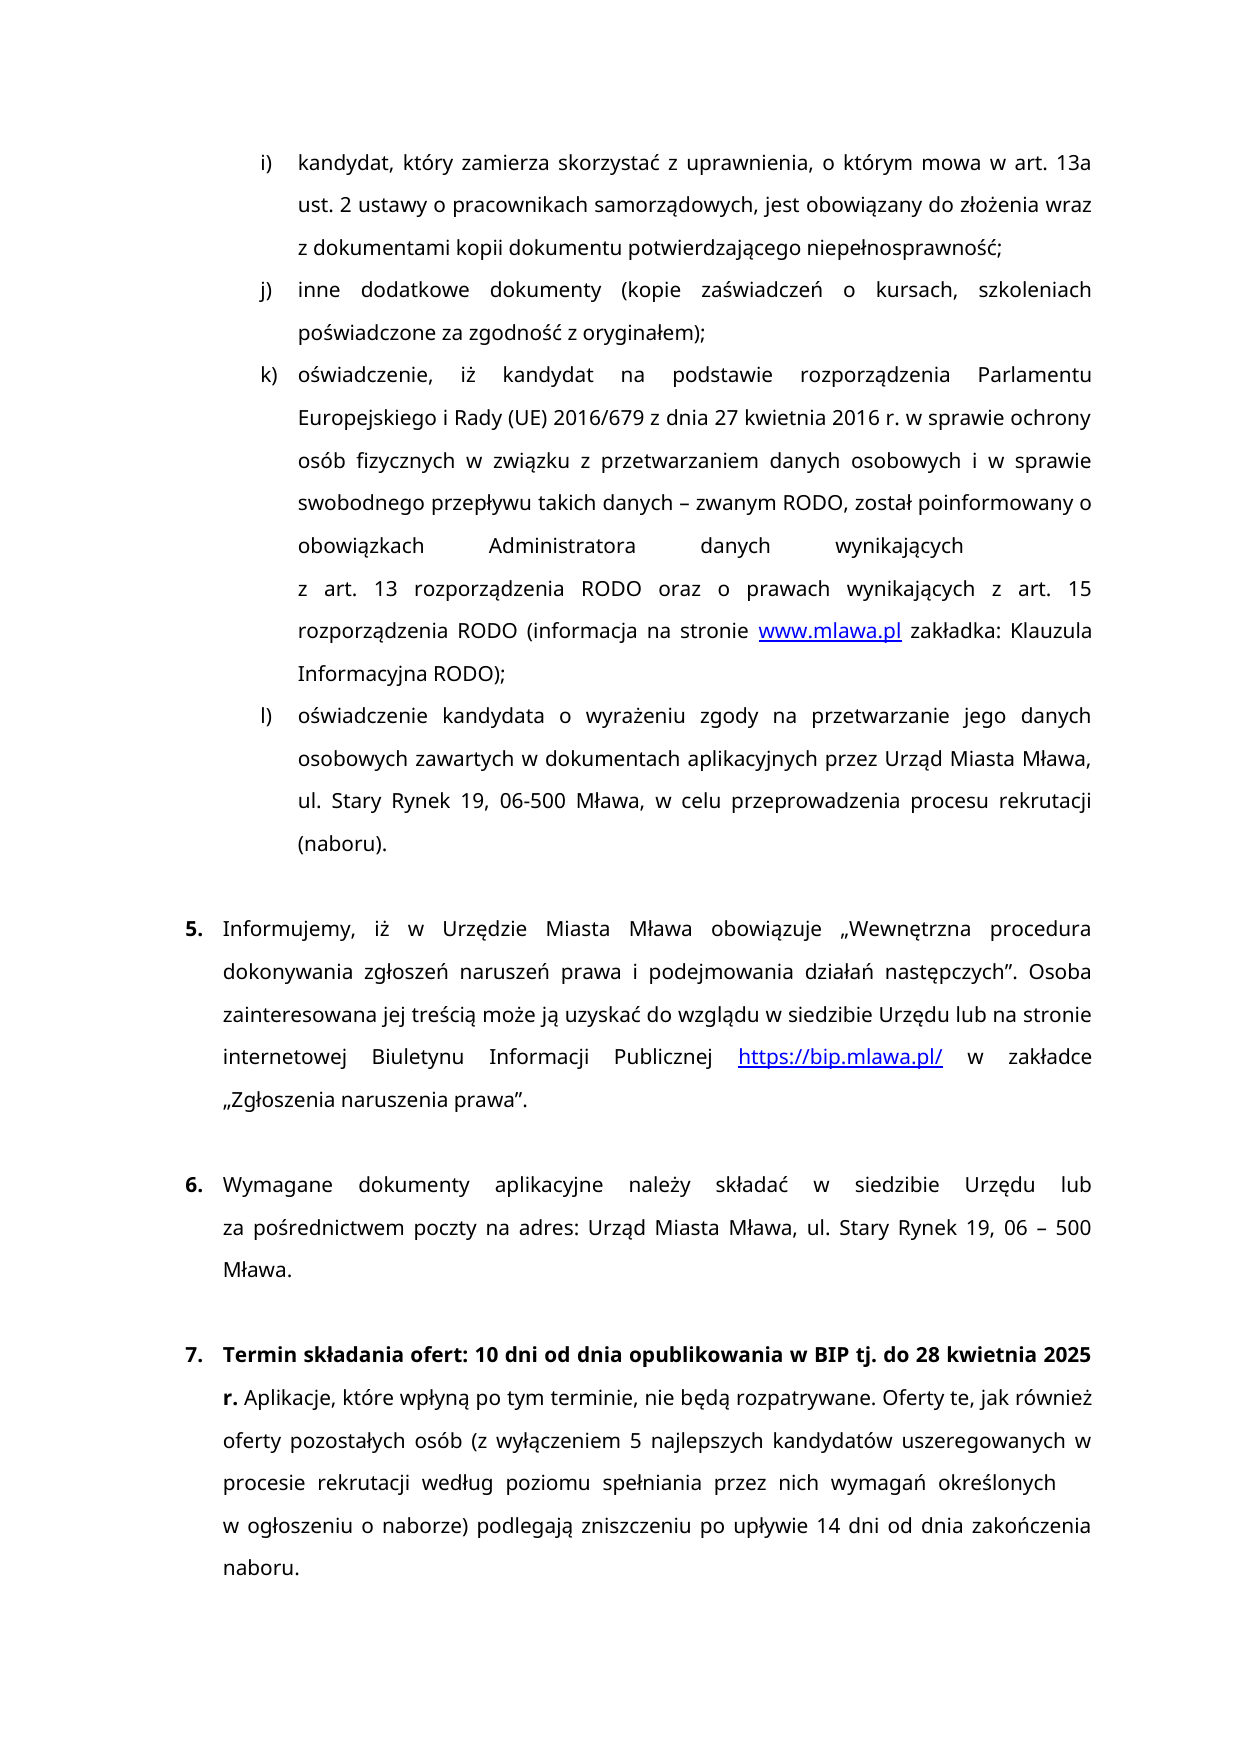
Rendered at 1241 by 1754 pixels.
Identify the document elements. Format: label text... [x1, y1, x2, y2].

list oświadczenie kandydata o wyrażeniu zgody na przetwarzanie jego danych osobowych zawartych w dokumentach aplikacyjnych przez Urząd Miasta Mława, ul. Stary Rynek 19, 06-500 Mława, w celu przeprowadzenia procesu rekrutacji (naboru). [260, 701, 1093, 858]
list Termin składania ofert: 10 dni od dnia opublikowania w BIP tj. do 28 kwietnia 2025 r. Aplikacje, które wpłyną po tym terminie, nie będą rozpatrywane. Oferty te, jak również oferty pozostałych osób (z wyłączeniem 5 najlepszych kandydatów uszeregowanych w procesie rekrutacji według poziomu spełniania przez nich wymagań określonych w ogłoszeniu o naborze) podlegają zniszczeniu po upływie 14 dni od dnia zakończenia naboru. [185, 1341, 1093, 1582]
list Informujemy, iż w Urzędzie Miasta Mława obowiązuje „Wewnętrzna procedura dokonywania zgłoszeń naruszeń prawa i podejmowania działań następczych”. Osoba zainteresowana jej treścią może ją uzyskać do wzglądu w siedzibie Urzędu lub na stronie internetowej Biuletynu Informacji Publicznej https://bip.mlawa.pl/ w zakładce „Zgłoszenia naruszenia prawa”. [185, 914, 1093, 1113]
list oświadczenie, iż kandydat na podstawie rozporządzenia Parlamentu Europejskiego i Rady (UE) 2016/679 z dnia 27 kwietnia 2016 r. w sprawie ochrony osób fizycznych w związku z przetwarzaniem danych osobowych i w sprawie swobodnego przepływu takich danych – zwanym RODO, został poinformowany o obowiązkach Administratora danych wynikających z art. 13 rozporządzenia RODO oraz o prawach wynikających z art. 15 rozporządzenia RODO (informacja na stronie www.mlawa.pl zakładka: Klauzula Informacyjna RODO); [260, 361, 1093, 687]
list kandydat, który zamierza skorzystać z uprawnienia, o którym mowa w art. 13a ust. 2 ustawy o pracownikach samorządowych, jest obowiązany do złożenia wraz z dokumentami kopii dokumentu potwierdzającego niepełnosprawność; [260, 148, 1093, 261]
list Wymagane dokumenty aplikacyjne należy składać w siedzibie Urzędu lub za pośrednictwem poczty na adres: Urząd Miasta Mława, ul. Stary Rynek 19, 06 – 500 Mława. [185, 1170, 1093, 1284]
list inne dodatkowe dokumenty (kopie zaświadczeń o kursach, szkoleniach poświadczone za zgodność z oryginałem); [260, 275, 1093, 346]
